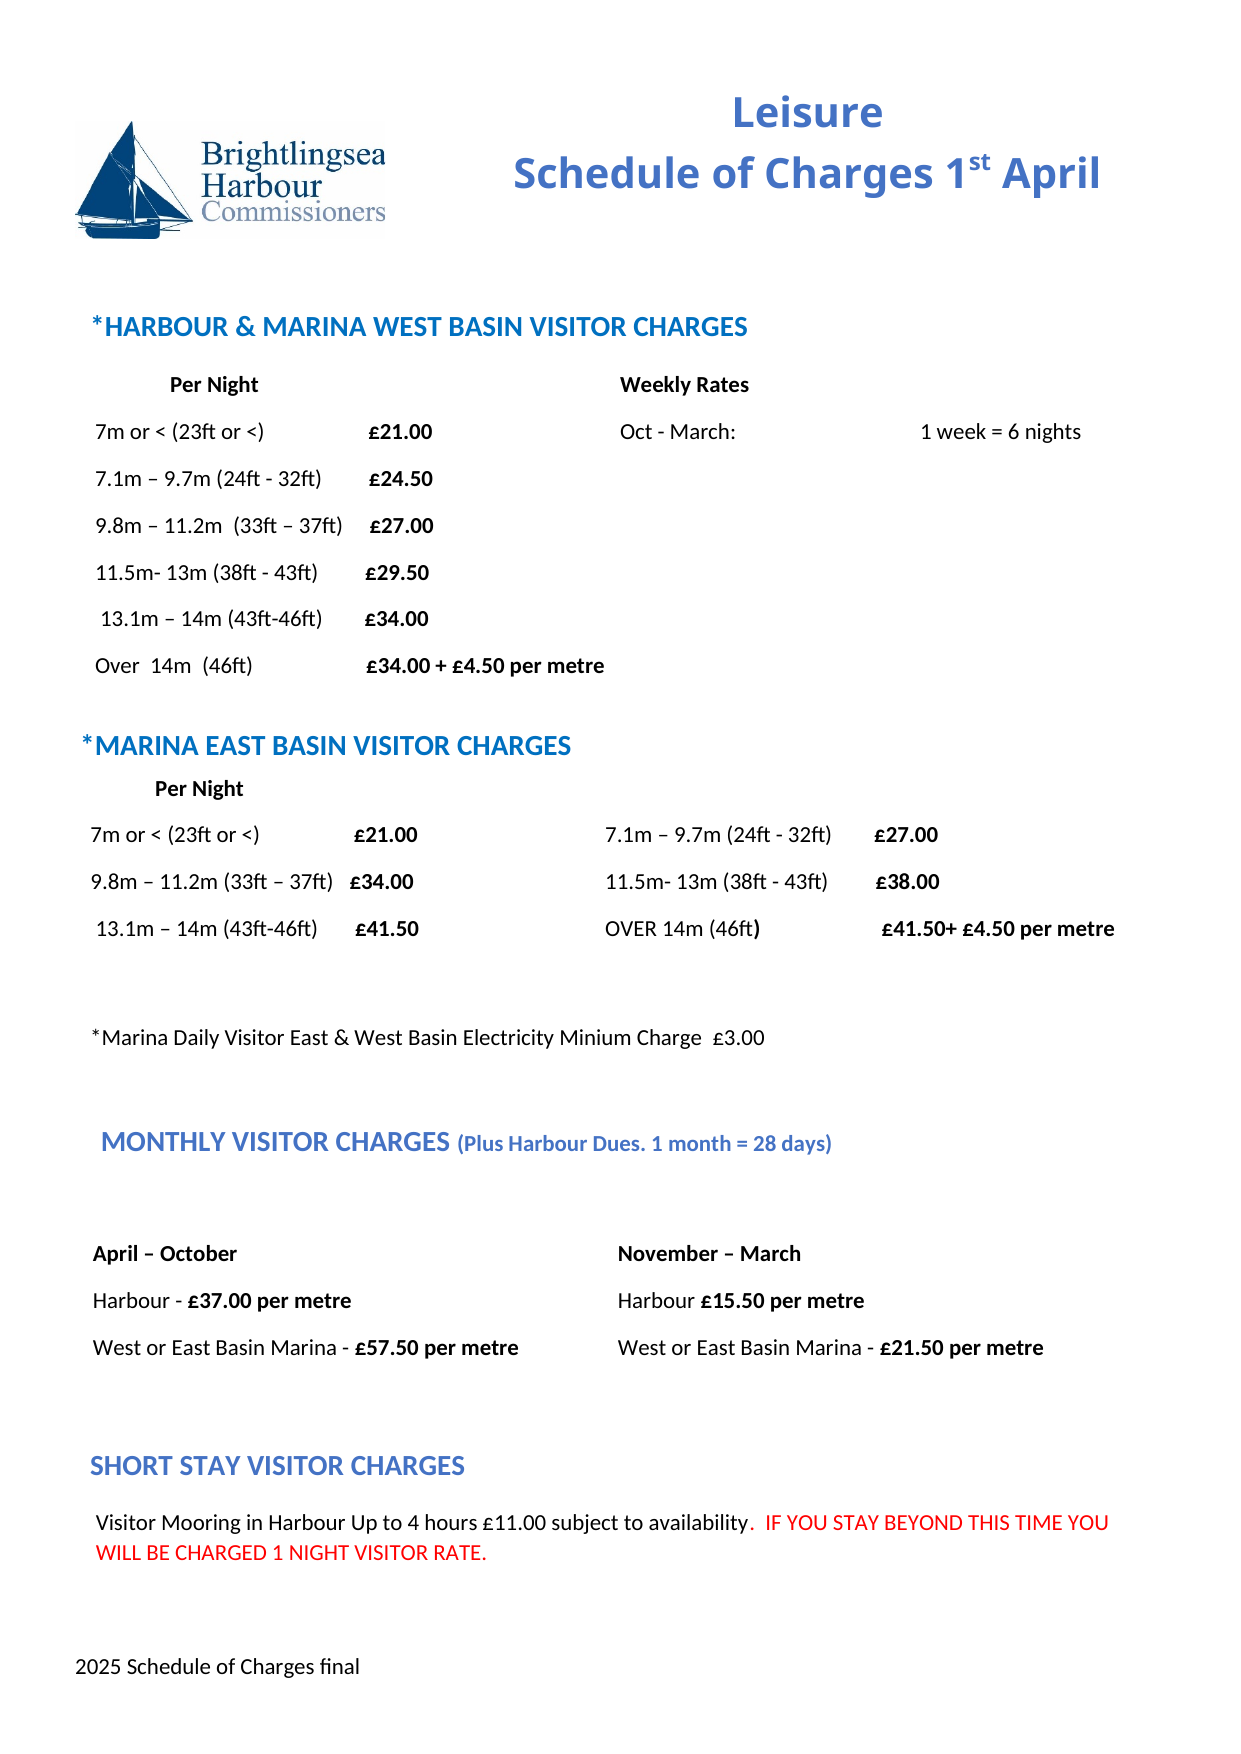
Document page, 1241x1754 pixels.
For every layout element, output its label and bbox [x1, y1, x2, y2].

picture [75, 121, 386, 239]
